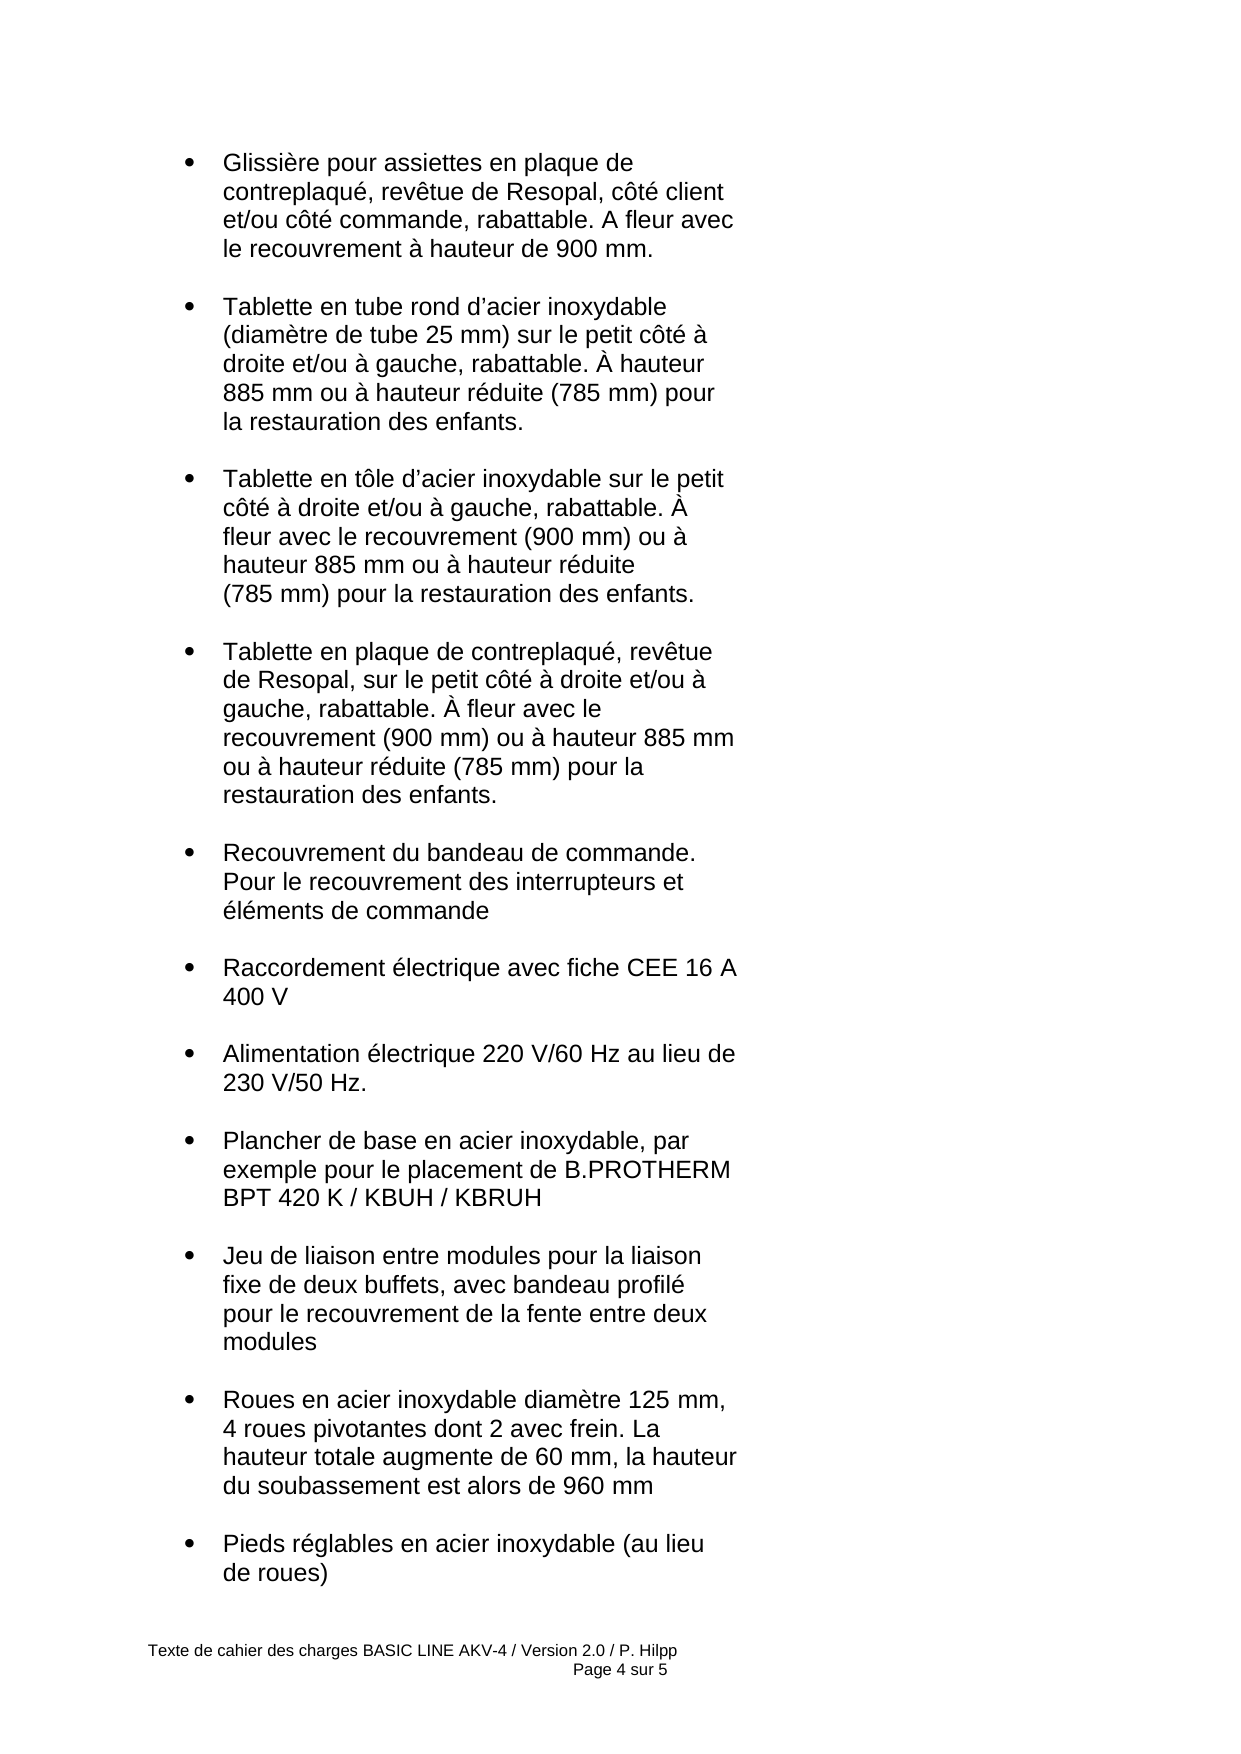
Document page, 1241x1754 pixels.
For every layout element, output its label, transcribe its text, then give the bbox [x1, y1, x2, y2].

list Alimentation électrique 220 V/60 Hz au lieu de 230 V/50 Hz. [185, 1039, 738, 1097]
list Tablette en plaque de contreplaqué, revêtue de Resopal, sur le petit côté à droite et/ou à gauche, rabattable. À fleur avec le recouvrement (900 mm) ou à hauteur 885 mm ou à hauteur réduite (785 mm) pour la restauration des enfants. [185, 637, 738, 809]
list Raccordement électrique avec fiche CEE 16 A 400 V [185, 953, 738, 1011]
list Recouvrement du bandeau de commande. Pour le recouvrement des interrupteurs et éléments de commande [185, 838, 738, 924]
list Tablette en tube rond d’acier inoxydable (diamètre de tube 25 mm) sur le petit côté à droite et/ou à gauche, rabattable. À hauteur 885 mm ou à hauteur réduite (785 mm) pour la restauration des enfants. [185, 291, 738, 435]
list Plancher de base en acier inoxydable, par exemple pour le placement de B.PROTHERM BPT 420 K / KBUH / KBRUH [185, 1126, 738, 1212]
list Glissière pour assiettes en plaque de contreplaqué, revêtue de Resopal, côté client et/ou côté commande, rabattable. A fleur avec le recouvrement à hauteur de 900 mm. [185, 148, 738, 263]
list Roues en acier inoxydable diamètre 125 mm, 4 roues pivotantes dont 2 avec frein. La hauteur totale augmente de 60 mm, la hauteur du soubassement est alors de 960 mm [185, 1385, 738, 1500]
list Tablette en tôle d’acier inoxydable sur le petit côté à droite et/ou à gauche, rabattable. À fleur avec le recouvrement (900 mm) ou à hauteur 885 mm ou à hauteur réduite (785 mm) pour la restauration des enfants. [185, 464, 738, 608]
list Jeu de liaison entre modules pour la liaison fixe de deux buffets, avec bandeau profilé pour le recouvrement de la fente entre deux modules [185, 1241, 738, 1356]
list Pieds réglables en acier inoxydable (au lieu de roues) [185, 1529, 738, 1586]
